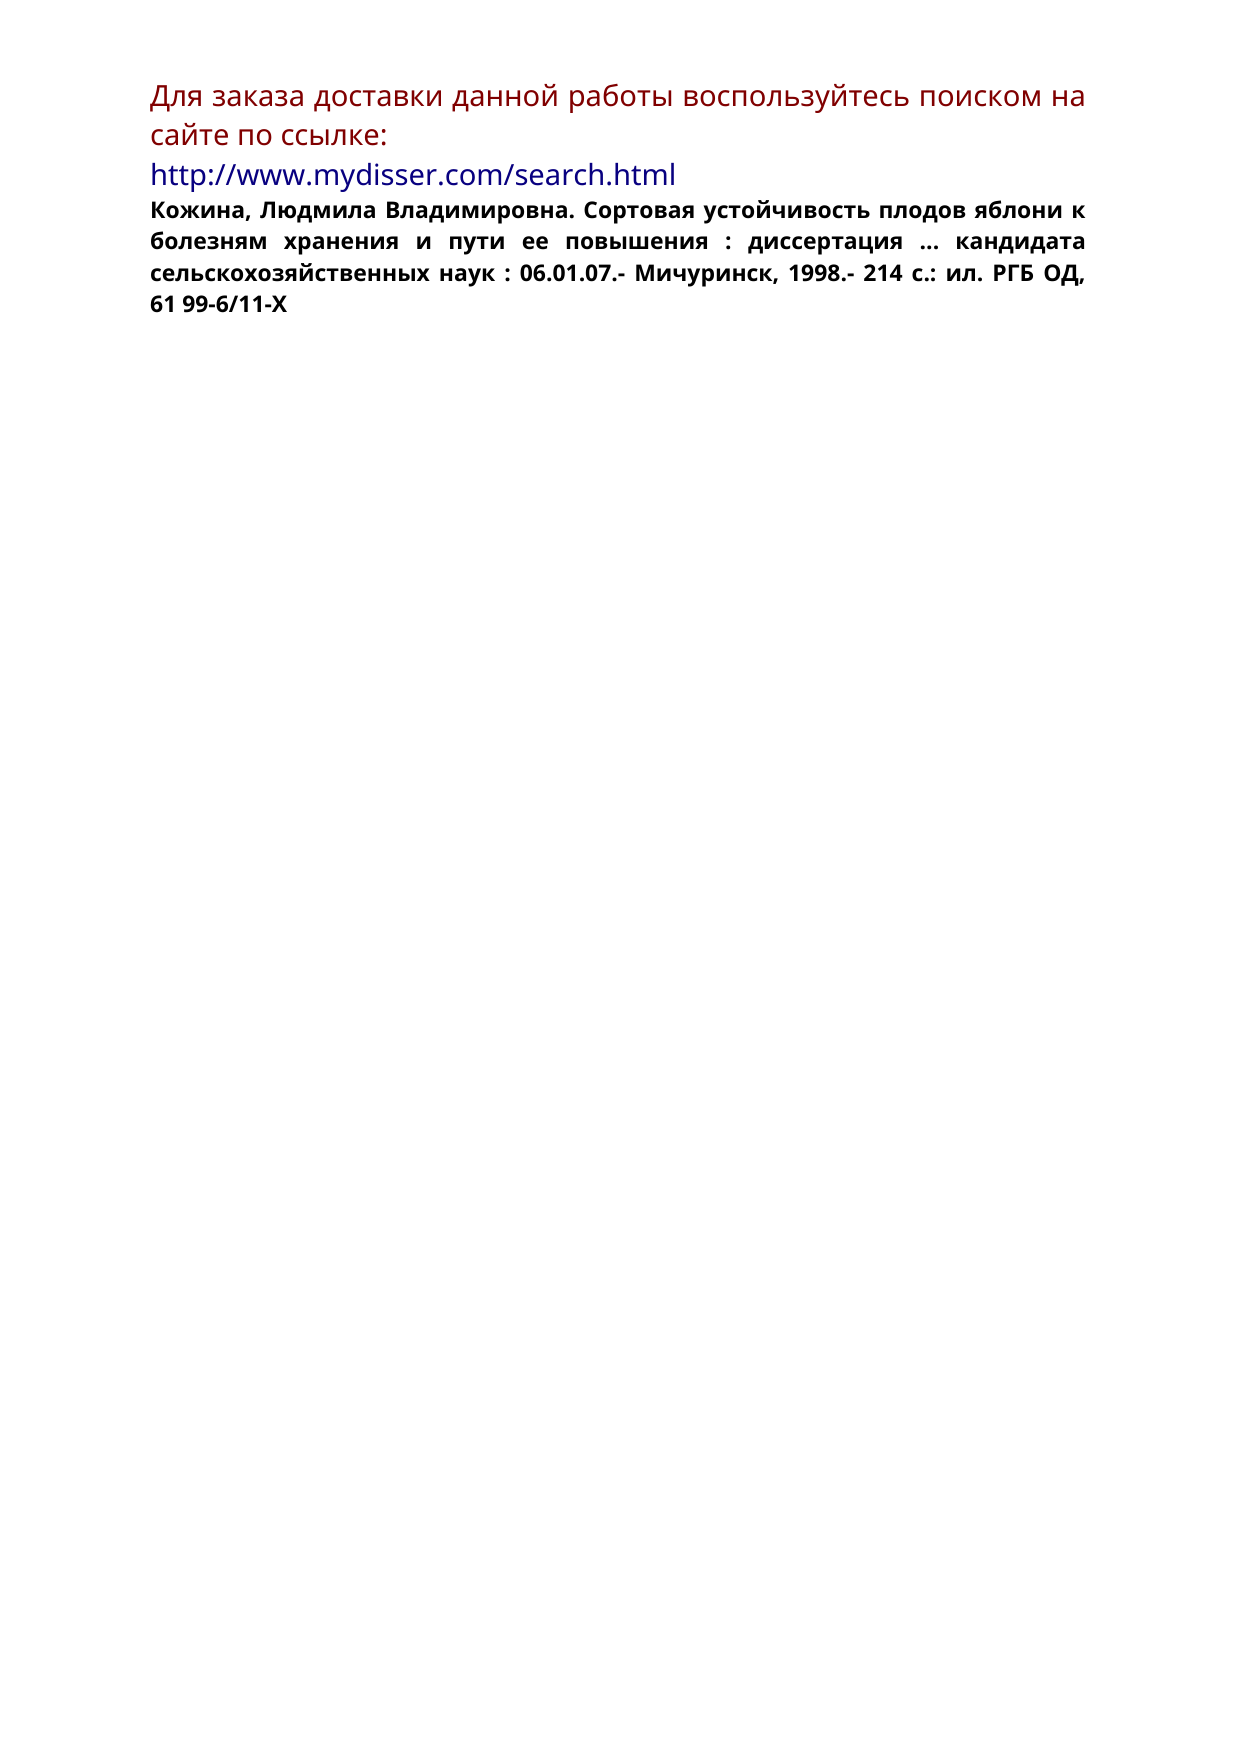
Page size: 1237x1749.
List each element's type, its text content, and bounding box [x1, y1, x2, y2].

text Кожина, Людмила Владимировна. Сортовая устойчивость плодов яблони к болезням хранения и пути ее повышения : диссертация ... кандидата сельскохозяйственных наук : 06.01.07.- Мичуринск, 1998.- 214 с.: ил. РГБ ОД, 61 99-6/11-X [150, 194, 1086, 319]
